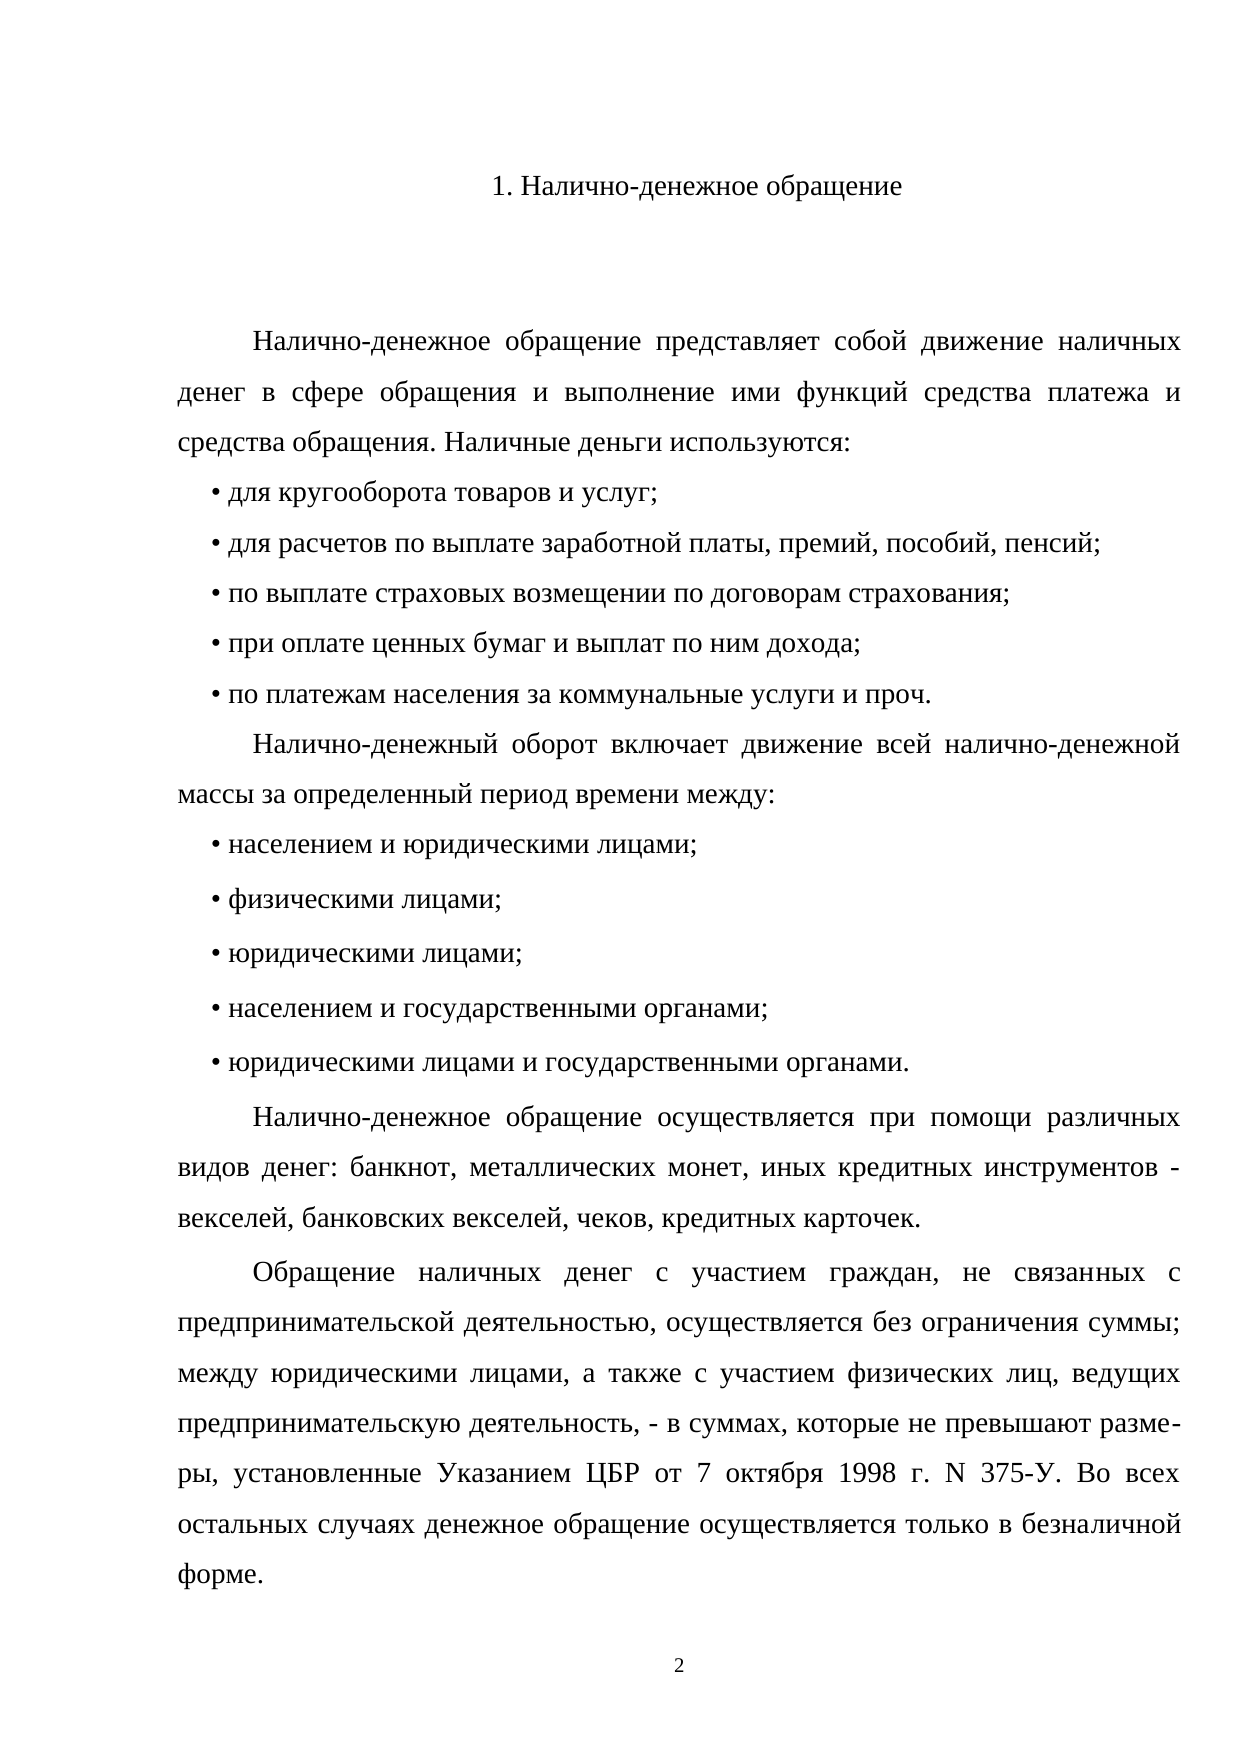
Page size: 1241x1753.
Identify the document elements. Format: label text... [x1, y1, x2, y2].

text Обращение наличных денег с участием граждан, не связанных с предпринимательской деятельностью, осуществляется без ограничения суммы; между юридическими лицами, а также с участием физических лиц, ведущих предпринимательскую деятельность, - в суммах, которые не превышают размеры, установленные Указанием ЦБР от 7 октября 1998 г. N 375-У. Во всех остальных случаях денежное обращение осуществляется только в безналичной форме. [177, 1254, 1181, 1589]
text Налично-денежное обращение осуществляется при помощи различных видов денег: банкнот, металлических монет, иных кредитных инструментов - векселей, банковских векселей, чеков, кредитных карточек. [177, 1099, 1181, 1233]
text Налично-денежный оборот включает движение всей налично-денежной массы за определенный период времени между: [177, 726, 1181, 810]
text • при оплате ценных бумаг и выплат по ним дохода; [177, 625, 1181, 659]
text • юридическими лицами; [177, 936, 1181, 969]
text Налично-денежное обращение представляет собой движение наличных денег в сфере обращения и выполнение ими функций средства платежа и средства обращения. Наличные деньги используются: [177, 323, 1181, 458]
text 1. Налично-денежное обращение [177, 168, 1181, 202]
text • по выплате страховых возмещении по договорам страхования; [177, 575, 1181, 609]
text • юридическими лицами и государственными органами. [177, 1044, 1181, 1078]
text • для кругооборота товаров и услуг; [177, 474, 1181, 508]
text • физическими лицами; [177, 881, 1181, 915]
text • населением и юридическими лицами; [177, 827, 1181, 860]
text • населением и государственными органами; [177, 990, 1181, 1024]
text • для расчетов по выплате заработной платы, премий, пособий, пенсий; [177, 525, 1181, 558]
text • по платежам населения за коммунальные услуги и проч. [177, 676, 1181, 709]
